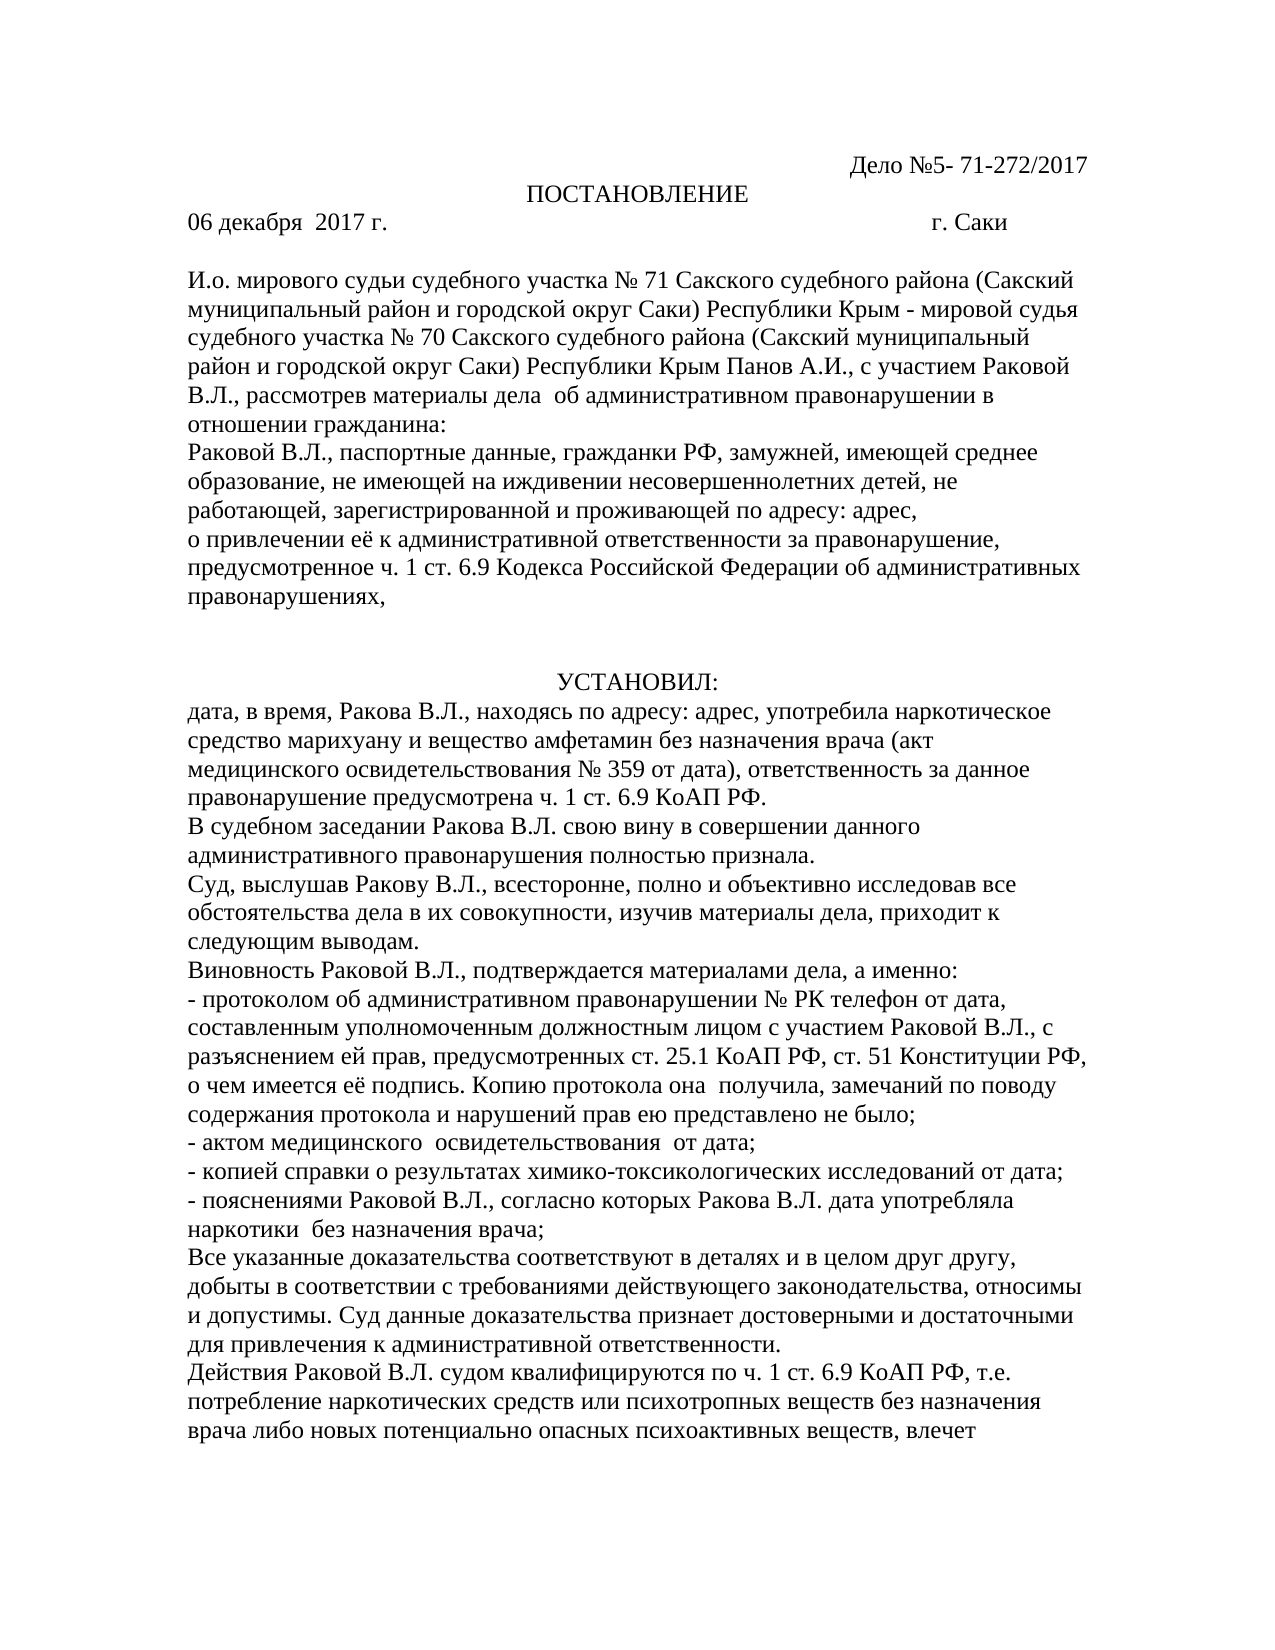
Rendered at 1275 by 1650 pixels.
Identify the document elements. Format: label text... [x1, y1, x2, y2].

text - копией справки о результатах химико-токсикологических исследований от дата; [187, 1156, 1087, 1185]
text 06 декабря 2017 г. г. Саки [187, 207, 1087, 236]
text дата, в время, Ракова В.Л., находясь по адресу: адрес, употребила наркотическое средство марихуану и вещество амфетамин без назначения врача (акт медицинского освидетельствования № 359 от дата), ответственность за данное правонарушение предусмотрена ч. 1 ст. 6.9 КоАП РФ. [187, 696, 1087, 811]
text - актом медицинского освидетельствования от дата; [187, 1127, 1087, 1156]
text Все указанные доказательства соответствуют в деталях и в целом друг другу, добыты в соответствии с требованиями действующего законодательства, относимы и допустимы. Суд данные доказательства признает достоверными и достаточными для привлечения к административной ответственности. [187, 1242, 1087, 1357]
text ПОСТАНОВЛЕНИЕ [187, 179, 1087, 207]
text о привлечении её к административной ответственности за правонарушение, предусмотренное ч. 1 ст. 6.9 Кодекса Российской Федерации об административных правонарушениях, [187, 524, 1087, 610]
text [187, 1357, 1087, 1444]
text - протоколом об административном правонарушении № РК телефон от дата, составленным уполномоченным должностным лицом с участием Раковой В.Л., с разъяснением ей прав, предусмотренных ст. 25.1 КоАП РФ, ст. 51 Конституции РФ, о чем имеется её подпись. Копию протокола она получила, замечаний по поводу содержания протокола и нарушений прав ею представлено не было; [187, 984, 1087, 1127]
text Дело №5- 71-272/2017 [187, 150, 1087, 179]
text В судебном заседании Ракова В.Л. свою вину в совершении данного административного правонарушения полностью признала. [187, 811, 1087, 869]
text Суд, выслушав Ракову В.Л., всесторонне, полно и объективно исследовав все обстоятельства дела в их совокупности, изучив материалы дела, приходит к следующим выводам. [187, 869, 1087, 955]
text Виновность Раковой В.Л., подтверждается материалами дела, а именно: [187, 955, 1087, 984]
text - пояснениями Раковой В.Л., согласно которых Ракова В.Л. дата употребляла наркотики без назначения врача; [187, 1185, 1087, 1242]
text Раковой В.Л., паспортные данные, гражданки РФ, замужней, имеющей среднее образование, не имеющей на иждивении несовершеннолетних детей, не работающей, зарегистрированной и проживающей по адресу: адрес, [187, 437, 1087, 524]
text УСТАНОВИЛ: [187, 667, 1087, 696]
text И.о. мирового судьи судебного участка № 71 Сакского судебного района (Сакский муниципальный район и городской округ Саки) Республики Крым - мировой судья судебного участка № 70 Сакского судебного района (Сакский муниципальный район и городской округ Саки) Республики Крым Панов А.И., с участием Раковой В.Л., рассмотрев материалы дела об административном правонарушении в отношении гражданина: [187, 265, 1087, 437]
